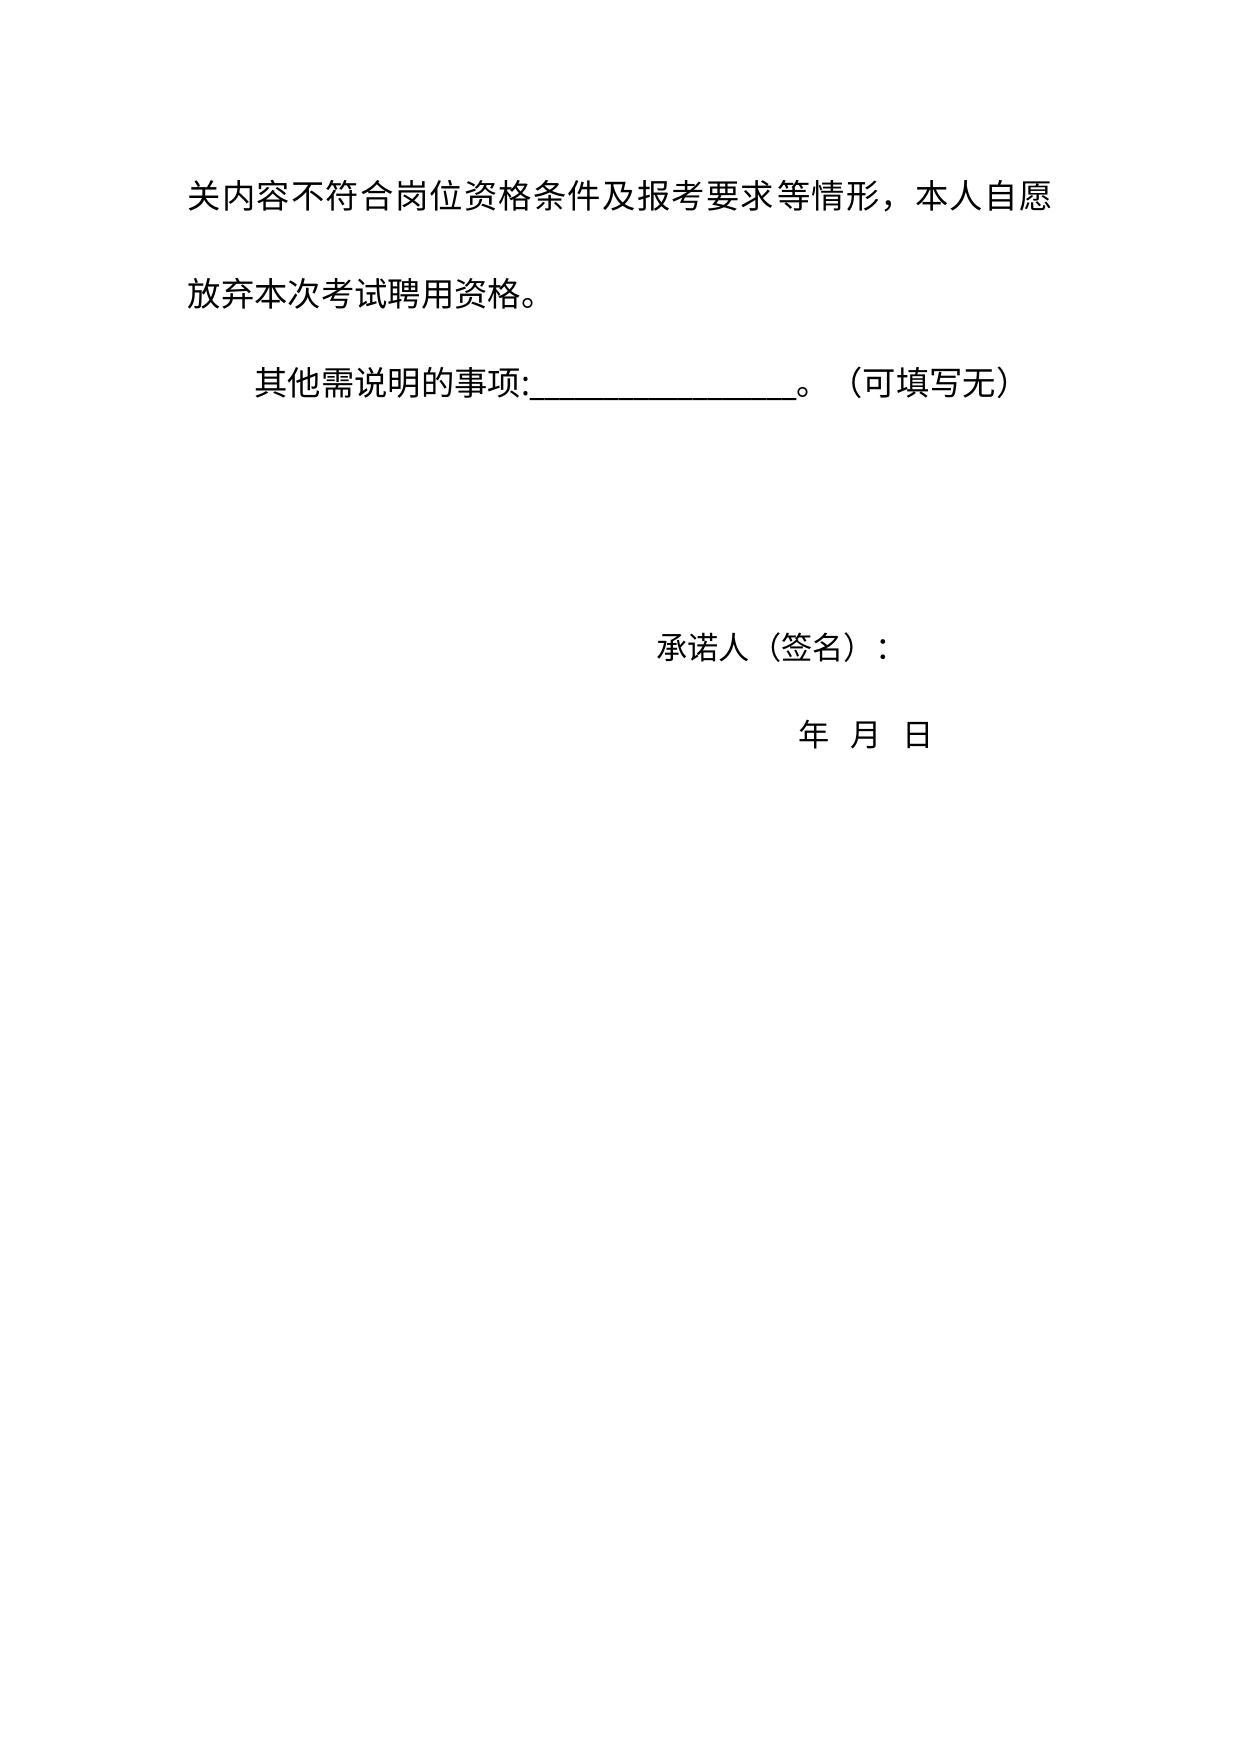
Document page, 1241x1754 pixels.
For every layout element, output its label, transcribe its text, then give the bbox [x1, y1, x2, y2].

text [187, 162, 1053, 324]
text 承诺人（签名）： [187, 613, 1053, 678]
text 其他需说明的事项:__________________。（可填写无） [187, 348, 1053, 413]
text 年 月 日 [187, 701, 1053, 766]
